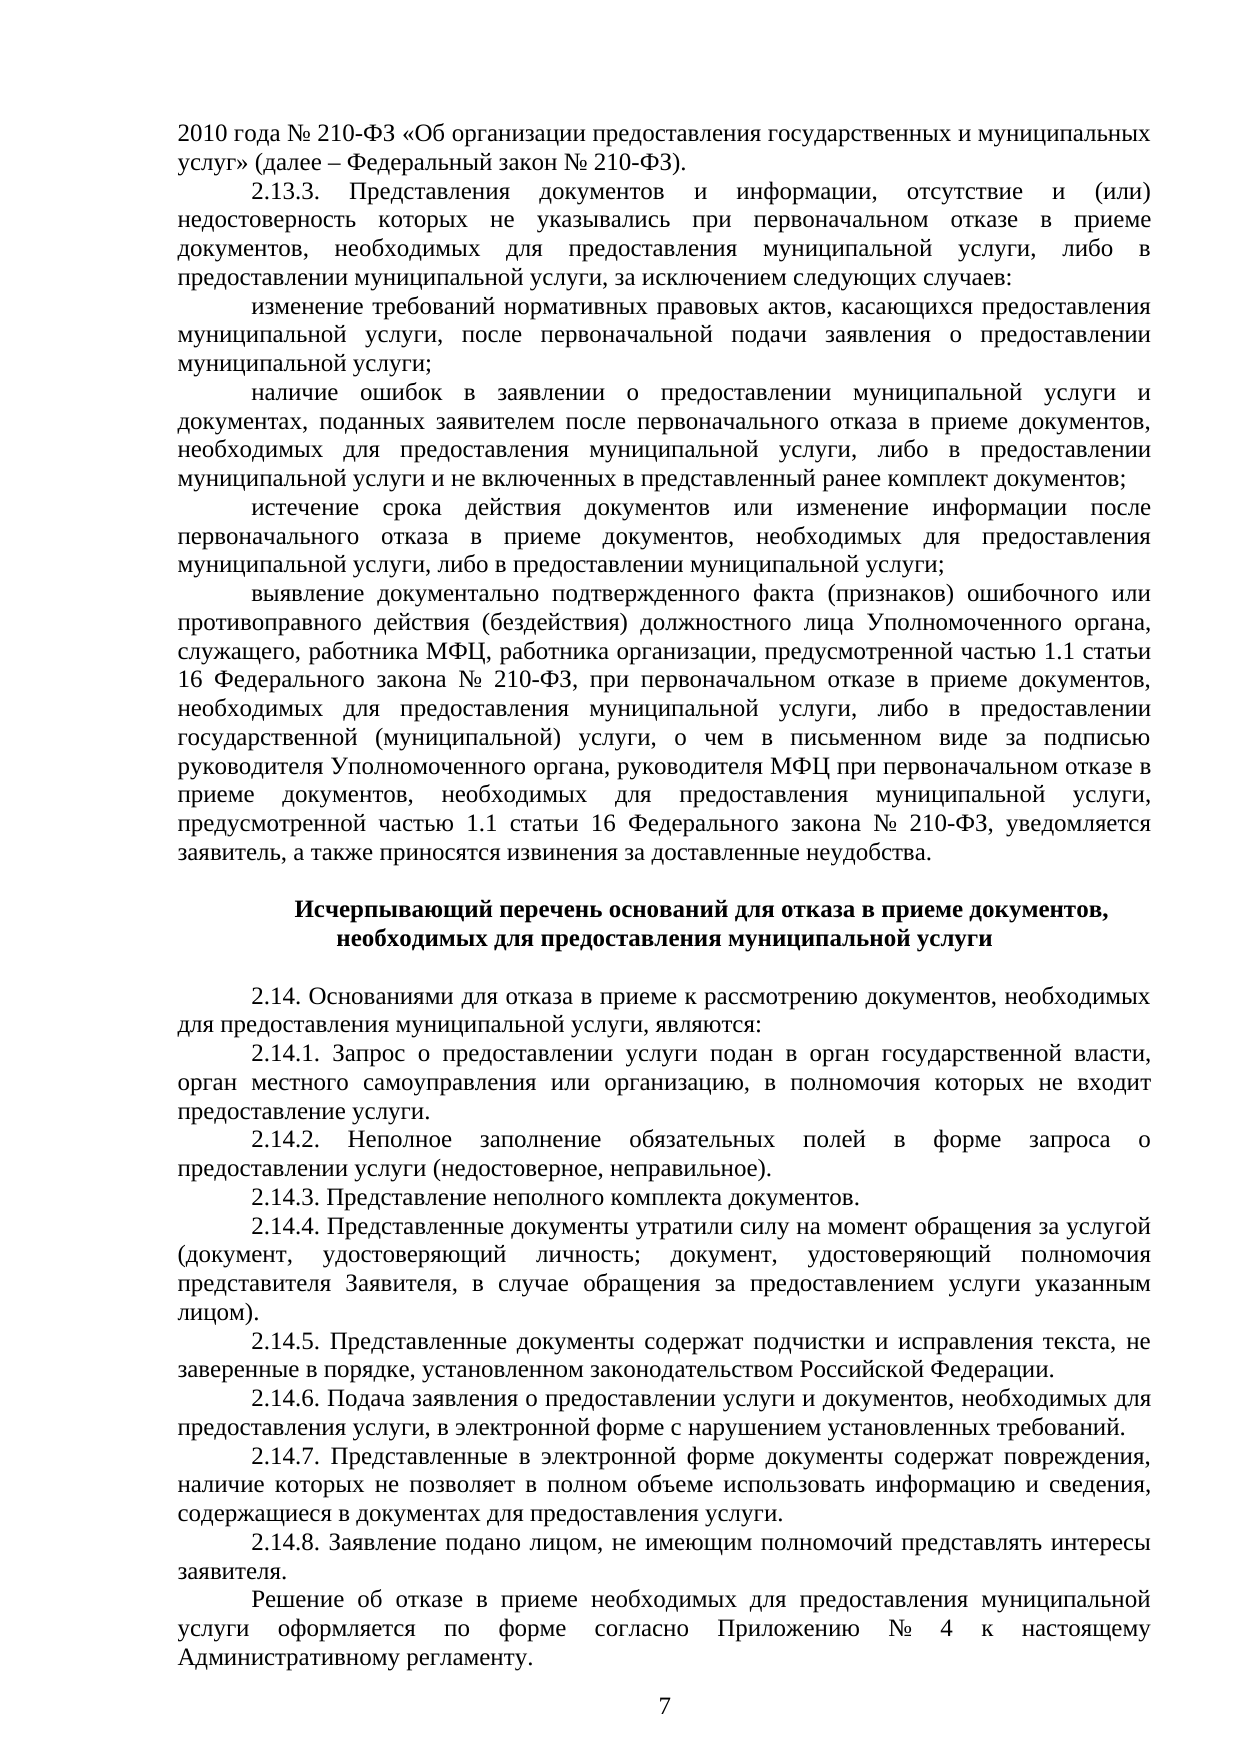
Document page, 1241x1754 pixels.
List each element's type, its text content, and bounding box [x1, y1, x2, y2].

text выявление документально подтвержденного факта (признаков) ошибочного или противоправного действия (бездействия) должностного лица Уполномоченного органа, служащего, работника МФЦ, работника организации, предусмотренной частью 1.1 статьи 16 Федерального закона № 210-ФЗ, при первоначальном отказе в приеме документов, необходимых для предоставления муниципальной услуги, либо в предоставлении государственной (муниципальной) услуги, о чем в письменном виде за подписью руководителя Уполномоченного органа, руководителя МФЦ при первоначальном отказе в приеме документов, необходимых для предоставления муниципальной услуги, предусмотренной частью 1.1 статьи 16 Федерального закона № 210-ФЗ, уведомляется заявитель, а также приносятся извинения за доставленные неудобства. [177, 578, 1152, 866]
text Исчерпывающий перечень оснований для отказа в приеме документов, необходимых для предоставления муниципальной услуги [177, 894, 1152, 952]
text 2.14.4. Представленные документы утратили силу на момент обращения за услугой (документ, удостоверяющий личность; документ, удостоверяющий полномочия представителя Заявителя, в случае обращения за предоставлением услуги указанным лицом). [177, 1211, 1152, 1326]
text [177, 118, 1152, 176]
text изменение требований нормативных правовых актов, касающихся предоставления муниципальной услуги, после первоначальной подачи заявления о предоставлении муниципальной услуги; [177, 291, 1152, 377]
text 2.14.8. Заявление подано лицом, не имеющим полномочий представлять интересы заявителя. [177, 1527, 1152, 1584]
text наличие ошибок в заявлении о предоставлении муниципальной услуги и документах, поданных заявителем после первоначального отказа в приеме документов, необходимых для предоставления муниципальной услуги, либо в предоставлении муниципальной услуги и не включенных в представленный ранее комплект документов; [177, 377, 1152, 492]
text 2.14.3. Представление неполного комплекта документов. [177, 1182, 1152, 1211]
text 2.13.3. Представления документов и информации, отсутствие и (или) недостоверность которых не указывались при первоначальном отказе в приеме документов, необходимых для предоставления муниципальной услуги, либо в предоставлении муниципальной услуги, за исключением следующих случаев: [177, 176, 1152, 291]
text истечение срока действия документов или изменение информации после первоначального отказа в приеме документов, необходимых для предоставления муниципальной услуги, либо в предоставлении муниципальной услуги; [177, 492, 1152, 578]
text 2.14.5. Представленные документы содержат подчистки и исправления текста, не заверенные в порядке, установленном законодательством Российской Федерации. [177, 1326, 1152, 1383]
text Решение об отказе в приеме необходимых для предоставления муниципальной услуги оформляется по форме согласно Приложению № 4 к настоящему Административному регламенту. [177, 1584, 1152, 1671]
text 2.14.1. Запрос о предоставлении услуги подан в орган государственной власти, орган местного самоуправления или организацию, в полномочия которых не входит предоставление услуги. [177, 1038, 1152, 1124]
text 2.14.7. Представленные в электронной форме документы содержат повреждения, наличие которых не позволяет в полном объеме использовать информацию и сведения, содержащиеся в документах для предоставления услуги. [177, 1441, 1152, 1527]
text 2.14. Основаниями для отказа в приеме к рассмотрению документов, необходимых для предоставления муниципальной услуги, являются: [177, 981, 1152, 1038]
text 2.14.6. Подача заявления о предоставлении услуги и документов, необходимых для предоставления услуги, в электронной форме с нарушением установленных требований. [177, 1383, 1152, 1441]
text 2.14.2. Неполное заполнение обязательных полей в форме запроса о предоставлении услуги (недостоверное, неправильное). [177, 1124, 1152, 1182]
